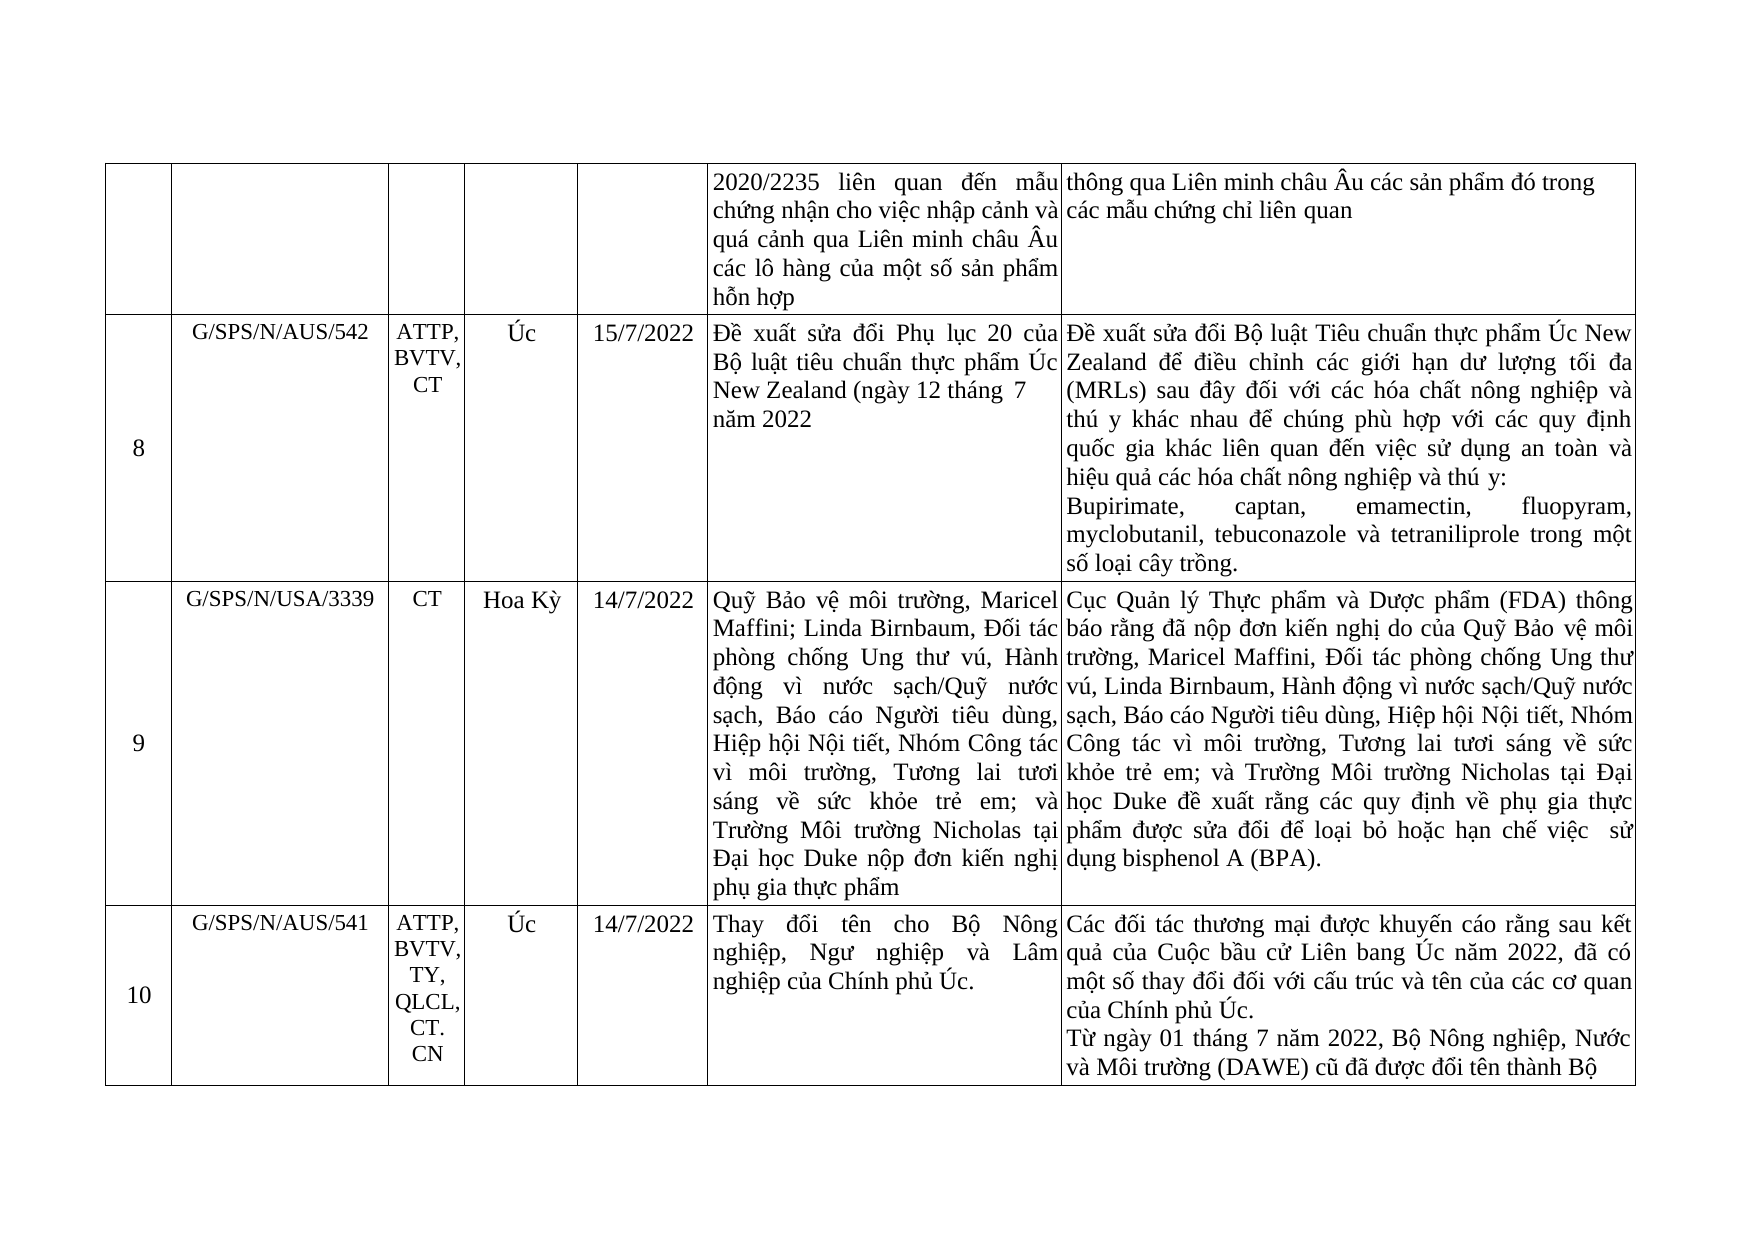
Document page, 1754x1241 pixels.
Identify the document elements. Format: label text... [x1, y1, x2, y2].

table_header [465, 164, 577, 314]
table_cell G/SPS/N/USA/3339 [172, 582, 388, 904]
table_cell 14/7/2022 [578, 582, 707, 904]
table_header 2020/2235 liên quan đến mẫu chứng nhận cho việc nhập cảnh và quá cảnh qua Liên minh châu Âu các lô hàng của một số sản phẩm hỗn hợp [708, 164, 1061, 314]
table_header [172, 164, 388, 314]
table_cell Úc [465, 315, 577, 581]
table_header [578, 164, 707, 314]
table_cell 14/7/2022 [578, 906, 707, 1084]
table_cell ATTP, BVTV, CT [389, 315, 464, 581]
table_header [389, 164, 464, 314]
table_cell Các đối tác thương mại được khuyến cáo rằng sau kết quả của Cuộc bầu cử Liên bang Úc năm 2022, đã có một số thay đổi đối với cấu trúc và tên của các cơ quan của Chính phủ Úc. Từ ngày 01 tháng 7 năm 2022, Bộ Nông nghiệp, Nước và Môi trường (DAWE) cũ đã được đổi tên thành Bộ [1062, 906, 1635, 1084]
table_cell G/SPS/N/AUS/542 [172, 315, 388, 581]
table_cell 15/7/2022 [578, 315, 707, 581]
table_cell Úc [465, 906, 577, 1084]
table_cell 10 [106, 906, 171, 1084]
table_cell Thay đổi tên cho Bộ Nông nghiệp, Ngư nghiệp và Lâm nghiệp của Chính phủ Úc. [708, 906, 1061, 1084]
table_cell CT [389, 582, 464, 904]
table_cell Hoa Kỳ [465, 582, 577, 904]
table_header thông qua Liên minh châu Âu các sản phẩm đó trong các mẫu chứng chỉ liên quan [1062, 164, 1635, 314]
table_cell G/SPS/N/AUS/541 [172, 906, 388, 1084]
table_header [106, 164, 171, 314]
table_cell 9 [106, 582, 171, 904]
table_cell 8 [106, 315, 171, 581]
table_cell Quỹ Bảo vệ môi trường, Maricel Maffini; Linda Birnbaum, Đối tác phòng chống Ung thư vú, Hành động vì nước sạch/Quỹ nước sạch, Báo cáo Người tiêu dùng, Hiệp hội Nội tiết, Nhóm Công tác vì môi trường, Tương lai tươi sáng về sức khỏe trẻ em; và Trường Môi trường Nicholas tại Đại học Duke nộp đơn kiến nghị phụ gia thực phẩm [708, 582, 1061, 904]
table_cell ATTP, BVTV, TY, QLCL, CT. CN [389, 906, 464, 1084]
table_cell Đề xuất sửa đổi Phụ lục 20 của Bộ luật tiêu chuẩn thực phẩm Úc New Zealand (ngày 12 tháng 7 năm 2022 [708, 315, 1061, 581]
table_cell Cục Quản lý Thực phẩm và Dược phẩm (FDA) thông báo rằng đã nộp đơn kiến nghị do của Quỹ Bảo vệ môi trường, Maricel Maffini, Đối tác phòng chống Ung thư vú, Linda Birnbaum, Hành động vì nước sạch/Quỹ nước sạch, Báo cáo Người tiêu dùng, Hiệp hội Nội tiết, Nhóm Công tác vì môi trường, Tương lai tươi sáng về sức khỏe trẻ em; và Trường Môi trường Nicholas tại Đại học Duke đề xuất rằng các quy định về phụ gia thực phẩm được sửa đổi để loại bỏ hoặc hạn chế việc sử dụng bisphenol A (BPA). [1062, 582, 1635, 904]
table_cell Đề xuất sửa đổi Bộ luật Tiêu chuẩn thực phẩm Úc New Zealand để điều chỉnh các giới hạn dư lượng tối đa (MRLs) sau đây đối với các hóa chất nông nghiệp và thú y khác nhau để chúng phù hợp với các quy định quốc gia khác liên quan đến việc sử dụng an toàn và hiệu quả các hóa chất nông nghiệp và thú y: Bupirimate, captan, emamectin, fluopyram, myclobutanil, tebuconazole và tetraniliprole trong một số loại cây trồng. [1062, 315, 1635, 581]
